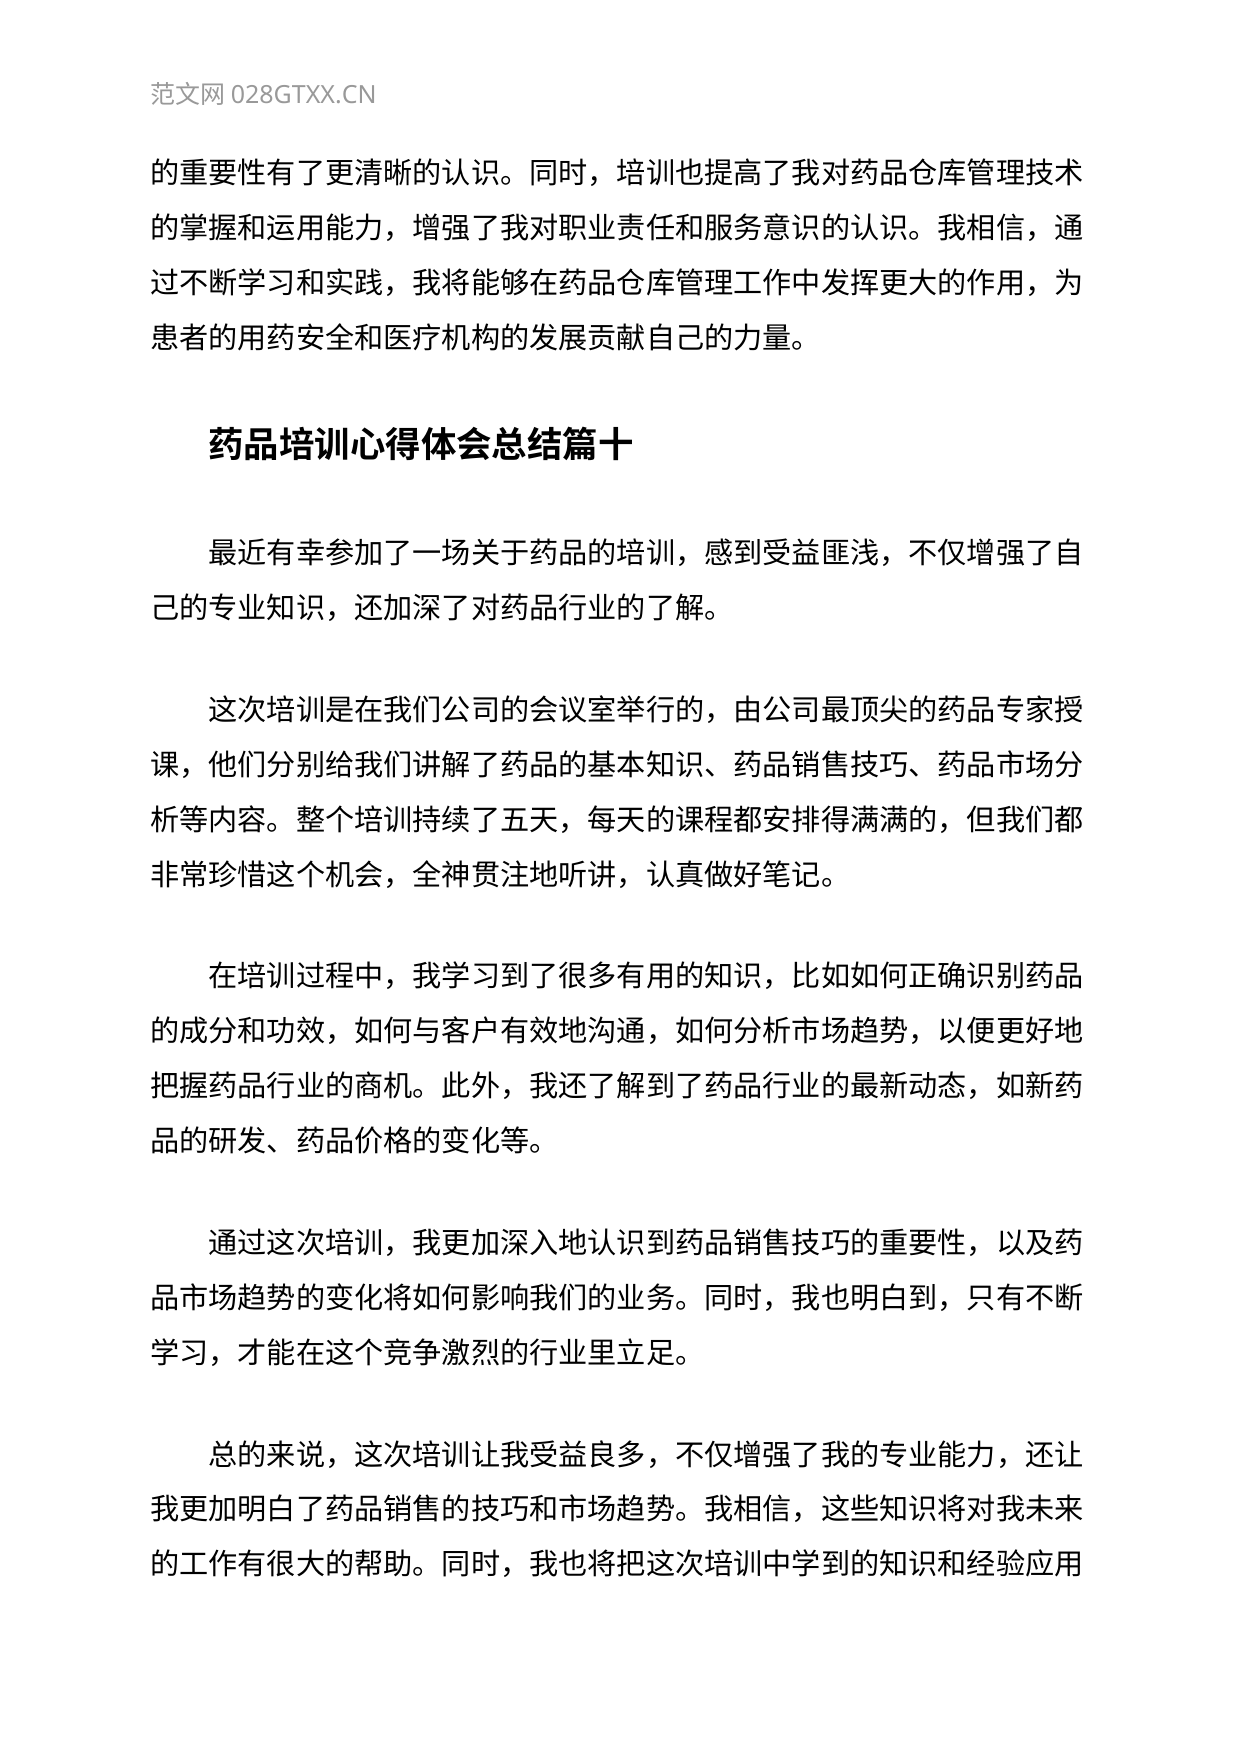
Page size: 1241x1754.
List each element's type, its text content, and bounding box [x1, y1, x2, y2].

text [150, 150, 1090, 357]
text 通过这次培训，我更加深入地认识到药品销售技巧的重要性，以及药品市场趋势的变化将如何影响我们的业务。同时，我也明白到，只有不断学习，才能在这个竞争激烈的行业里立足。 [150, 1219, 1090, 1372]
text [150, 1431, 1090, 1583]
text 最近有幸参加了一场关于药品的培训，感到受益匪浅，不仅增强了自己的专业知识，还加深了对药品行业的了解。 [150, 530, 1090, 627]
text 药品培训心得体会总结篇十 [150, 416, 1090, 468]
text 这次培训是在我们公司的会议室举行的，由公司最顶尖的药品专家授课，他们分别给我们讲解了药品的基本知识、药品销售技巧、药品市场分析等内容。整个培训持续了五天，每天的课程都安排得满满的，但我们都非常珍惜这个机会，全神贯注地听讲，认真做好笔记。 [150, 687, 1090, 893]
text 在培训过程中，我学习到了很多有用的知识，比如如何正确识别药品的成分和功效，如何与客户有效地沟通，如何分析市场趋势，以便更好地把握药品行业的商机。此外，我还了解到了药品行业的最新动态，如新药品的研发、药品价格的变化等。 [150, 953, 1090, 1160]
